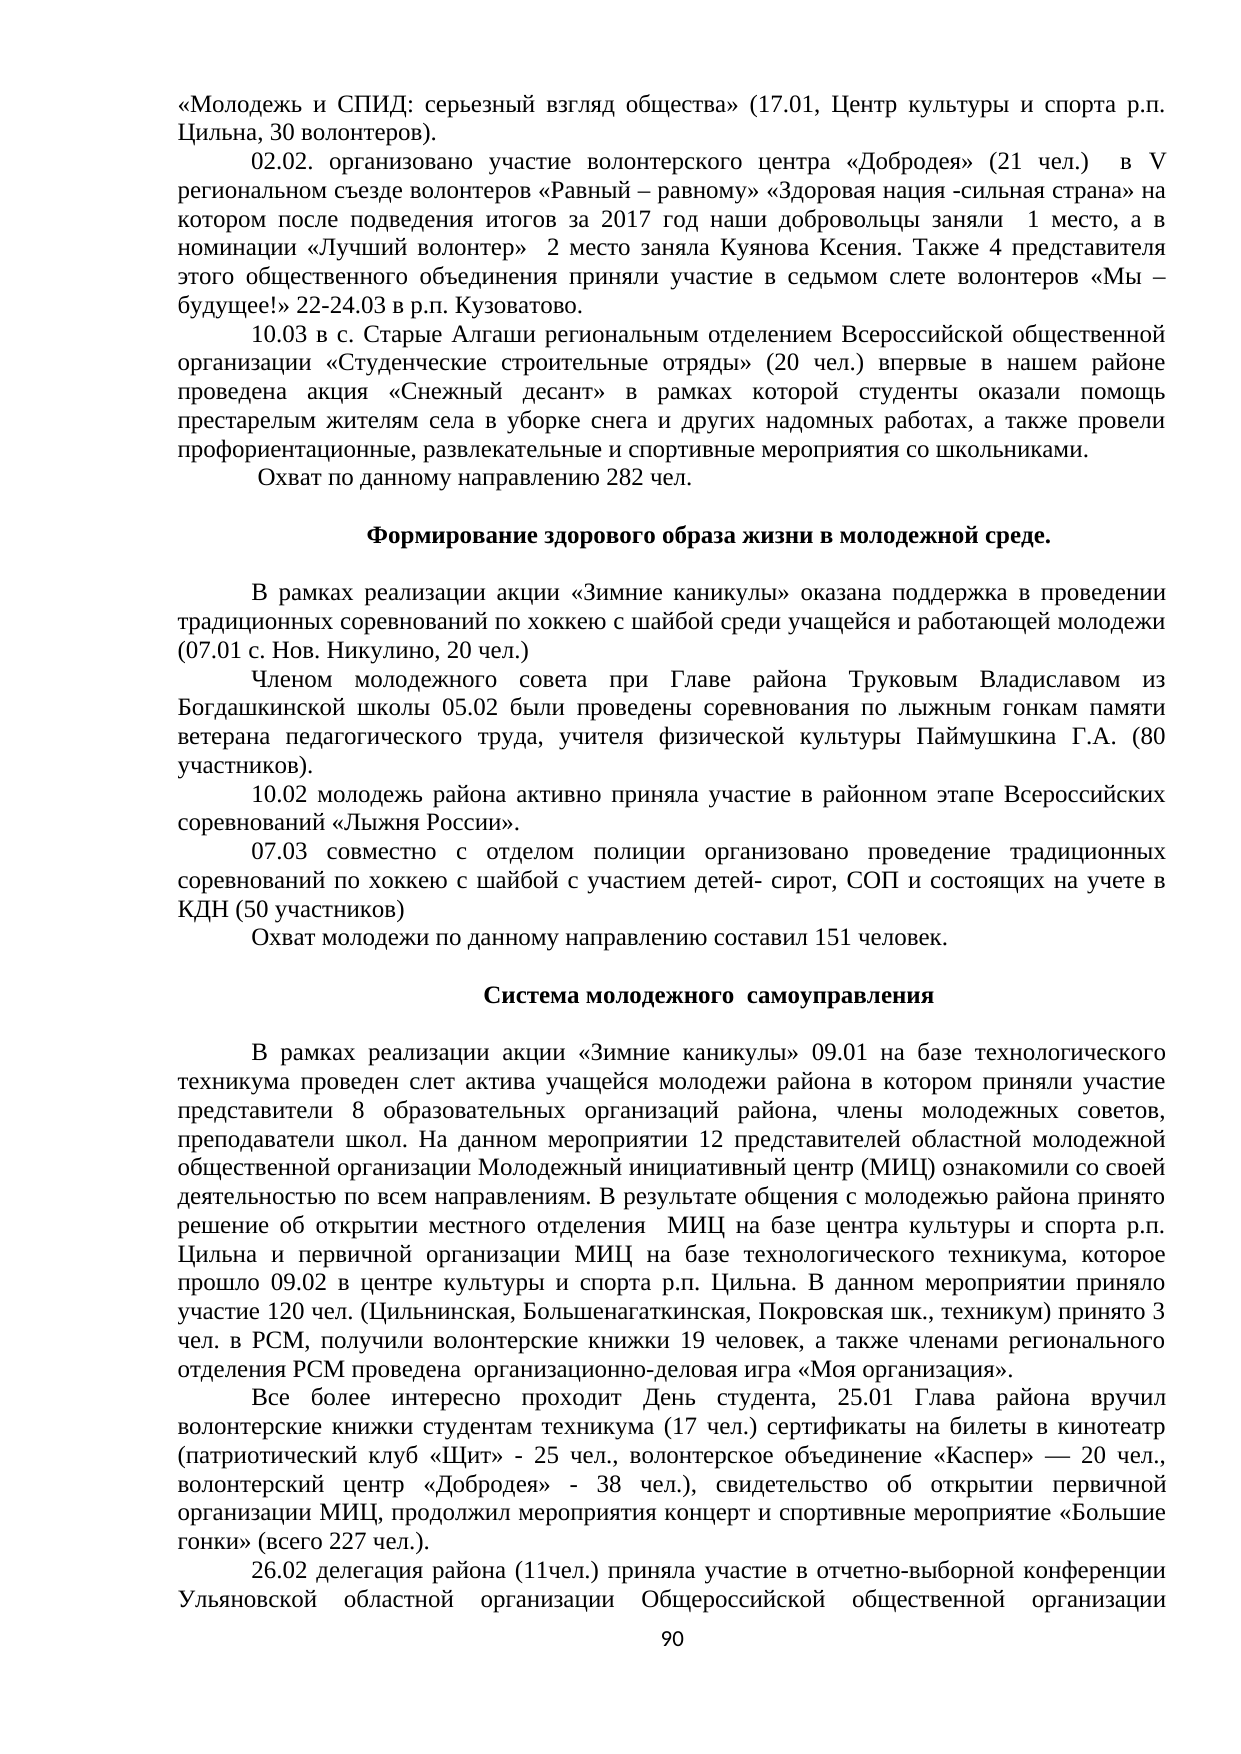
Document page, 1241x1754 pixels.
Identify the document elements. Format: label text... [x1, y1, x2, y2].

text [177, 89, 1167, 146]
text 07.03 совместно с отделом полиции организовано проведение традиционных соревнований по хоккею с шайбой с участием детей- сирот, СОП и состоящих на учете в КДН (50 участников) [177, 836, 1167, 922]
text В рамках реализации акции «Зимние каникулы» оказана поддержка в проведении традиционных соревнований по хоккею с шайбой среди учащейся и работающей молодежи (07.01 с. Нов. Никулино, 20 чел.) [177, 577, 1167, 664]
text Все более интересно проходит День студента, 25.01 Глава района вручил волонтерские книжки студентам техникума (17 чел.) сертификаты на билеты в кинотеатр (патриотический клуб «Щит» - 25 чел., волонтерское объединение «Каспер» — 20 чел., волонтерский центр «Добродея» - 38 чел.), свидетельство об открытии первичной организации МИЦ, продолжил мероприятия концерт и спортивные мероприятие «Большие гонки» (всего 227 чел.). [177, 1382, 1167, 1555]
text Членом молодежного совета при Главе района Труковым Владиславом из Богдашкинской школы 05.02 были проведены соревнования по лыжным гонкам памяти ветерана педагогического труда, учителя физической культуры Паймушкина Г.А. (80 участников). [177, 664, 1167, 779]
text В рамках реализации акции «Зимние каникулы» 09.01 на базе технологического техникума проведен слет актива учащейся молодежи района в котором приняли участие представители 8 образовательных организаций района, члены молодежных советов, преподаватели школ. На данном мероприятии 12 представителей областной молодежной общественной организации Молодежный инициативный центр (МИЦ) ознакомили со своей деятельностью по всем направлениям. В результате общения с молодежью района принято решение об открытии местного отделения МИЦ на базе центра культуры и спорта р.п. Цильна и первичной организации МИЦ на базе технологического техникума, которое прошло 09.02 в центре культуры и спорта р.п. Цильна. В данном мероприятии приняло участие 120 чел. (Цильнинская, Большенагаткинская, Покровская шк., техникум) принято 3 чел. в РСМ, получили волонтерские книжки 19 человек, а также членами регионального отделения РСМ проведена организационно-деловая игра «Моя организация». [177, 1037, 1167, 1382]
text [177, 1555, 1167, 1612]
text 10.03 в с. Старые Алгаши региональным отделением Всероссийской общественной организации «Студенческие строительные отряды» (20 чел.) впервые в нашем районе проведена акция «Снежный десант» в рамках которой студенты оказали помощь престарелым жителям села в уборке снега и других надомных работах, а также провели профориентационные, развлекательные и спортивные мероприятия со школьниками. [177, 319, 1167, 462]
text 02.02. организовано участие волонтерского центра «Добродея» (21 чел.) в V региональном съезде волонтеров «Равный – равному» «Здоровая нация -сильная страна» на котором после подведения итогов за 2017 год наши добровольцы заняли 1 место, а в номинации «Лучший волонтер» 2 место заняла Куянова Ксения. Также 4 представителя этого общественного объединения приняли участие в седьмом слете волонтеров «Мы – будущее!» 22-24.03 в р.п. Кузоватово. [177, 146, 1167, 319]
text Формирование здорового образа жизни в молодежной среде. [177, 520, 1167, 549]
text Охват по данному направлению 282 чел. [177, 462, 1167, 491]
text Охват молодежи по данному направлению составил 151 человек. [177, 922, 1167, 951]
text Система молодежного самоуправления [177, 980, 1167, 1009]
text 10.02 молодежь района активно приняла участие в районном этапе Всероссийских соревнований «Лыжня России». [177, 779, 1167, 836]
